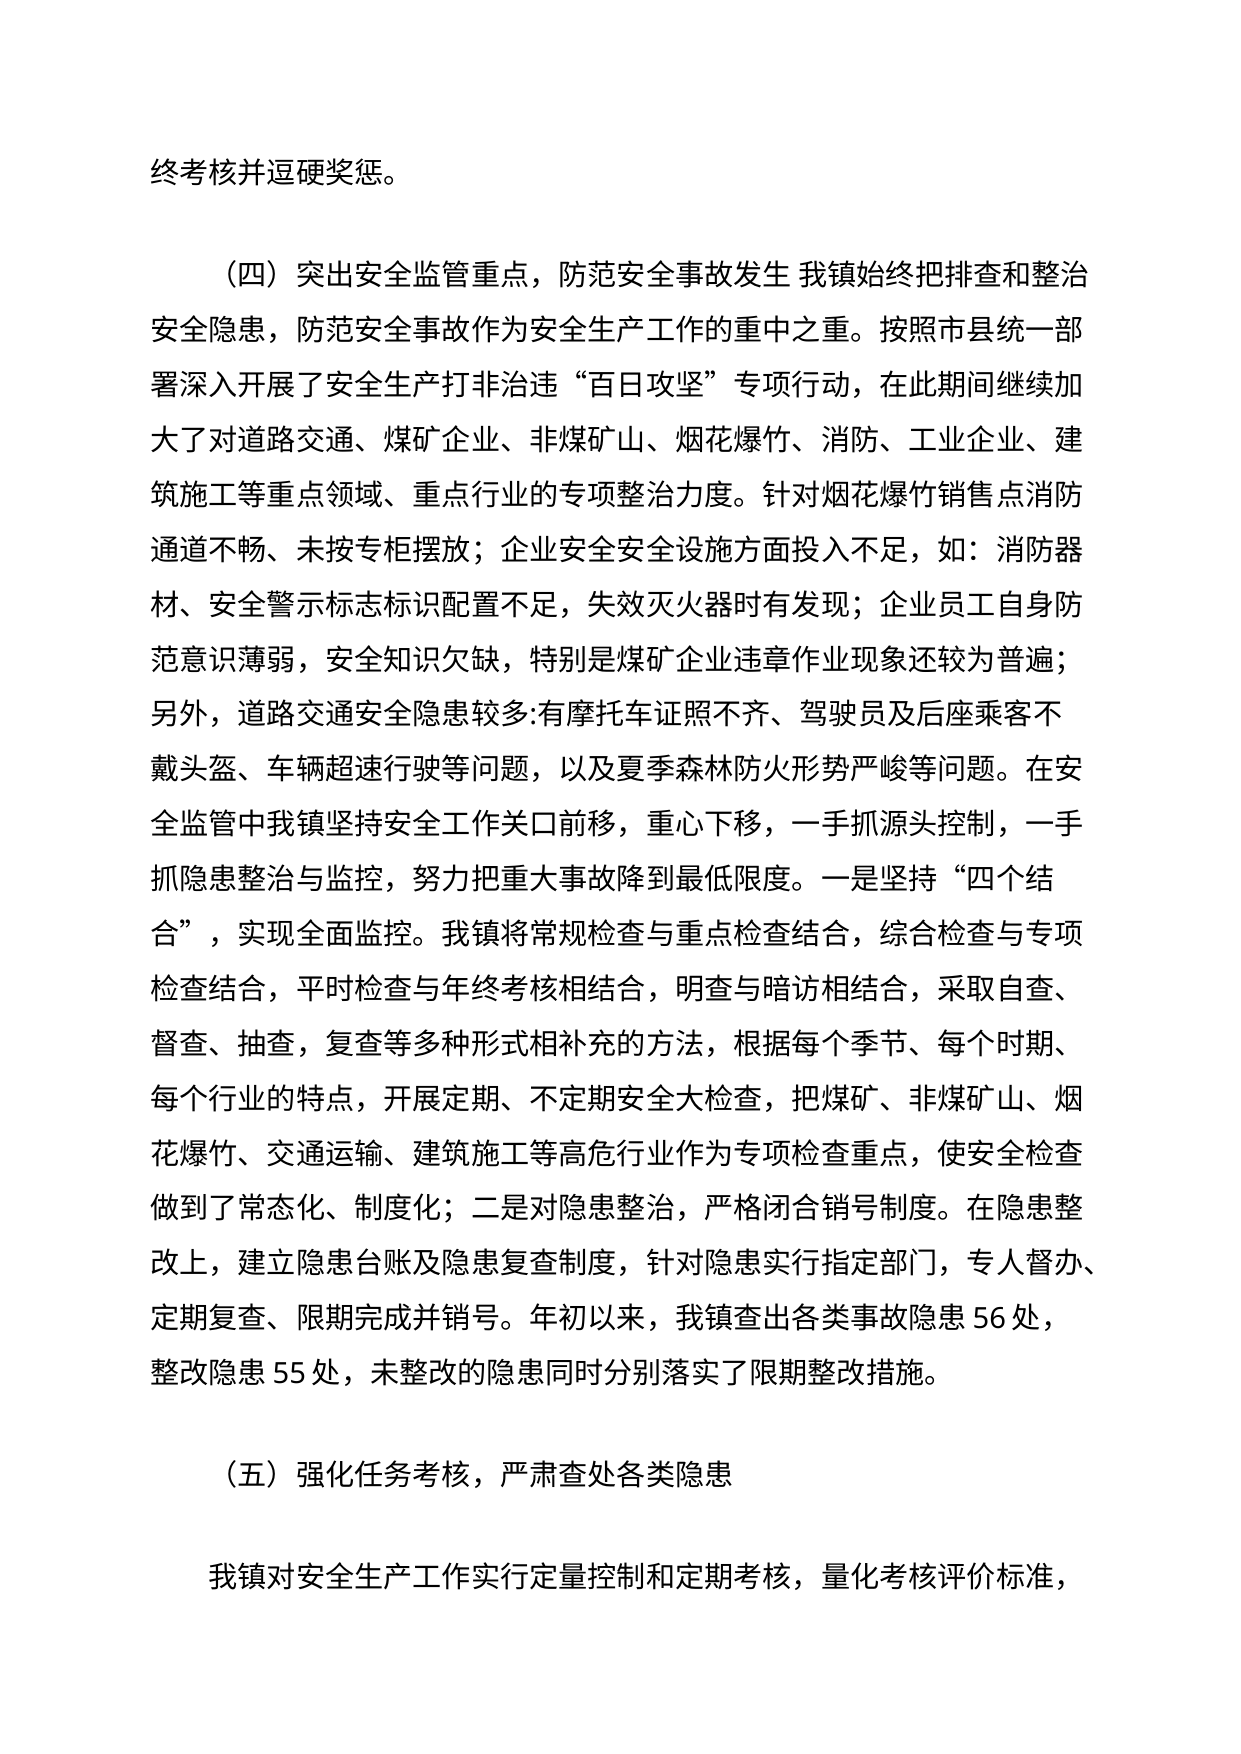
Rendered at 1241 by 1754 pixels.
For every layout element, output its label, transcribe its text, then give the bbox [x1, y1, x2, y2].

text （五）强化任务考核，严肃查处各类隐患 [150, 1452, 1090, 1494]
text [150, 150, 1090, 192]
text （四）突出安全监管重点，防范安全事故发生 我镇始终把排查和整治安全隐患，防范安全事故作为安全生产工作的重中之重。按照市县统一部署深入开展了安全生产打非治违“百日攻坚”专项行动，在此期间继续加大了对道路交通、煤矿企业、非煤矿山、烟花爆竹、消防、工业企业、建筑施工等重点领域、重点行业的专项整治力度。针对烟花爆竹销售点消防通道不畅、未按专柜摆放；企业安全安全设施方面投入不足，如：消防器材、安全警示标志标识配置不足，失效灭火器时有发现；企业员工自身防范意识薄弱，安全知识欠缺，特别是煤矿企业违章作业现象还较为普遍；另外，道路交通安全隐患较多:有摩托车证照不齐、驾驶员及后座乘客不戴头盔、车辆超速行驶等问题，以及夏季森林防火形势严峻等问题。在安全监管中我镇坚持安全工作关口前移，重心下移，一手抓源头控制，一手抓隐患整治与监控，努力把重大事故降到最低限度。一是坚持“四个结合”，实现全面监控。我镇将常规检查与重点检查结合，综合检查与专项检查结合，平时检查与年终考核相结合，明查与暗访相结合，采取自查、督查、抽查，复查等多种形式相补充的方法，根据每个季节、每个时期、每个行业的特点，开展定期、不定期安全大检查，把煤矿、非煤矿山、烟花爆竹、交通运输、建筑施工等高危行业作为专项检查重点，使安全检查做到了常态化、制度化；二是对隐患整治，严格闭合销号制度。在隐患整改上，建立隐患台账及隐患复查制度，针对隐患实行指定部门，专人督办、定期复查、限期完成并销号。年初以来，我镇查出各类事故隐患56处，整改隐患55处，未整改的隐患同时分别落实了限期整改措施。 [150, 252, 1090, 1392]
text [150, 1554, 1090, 1596]
